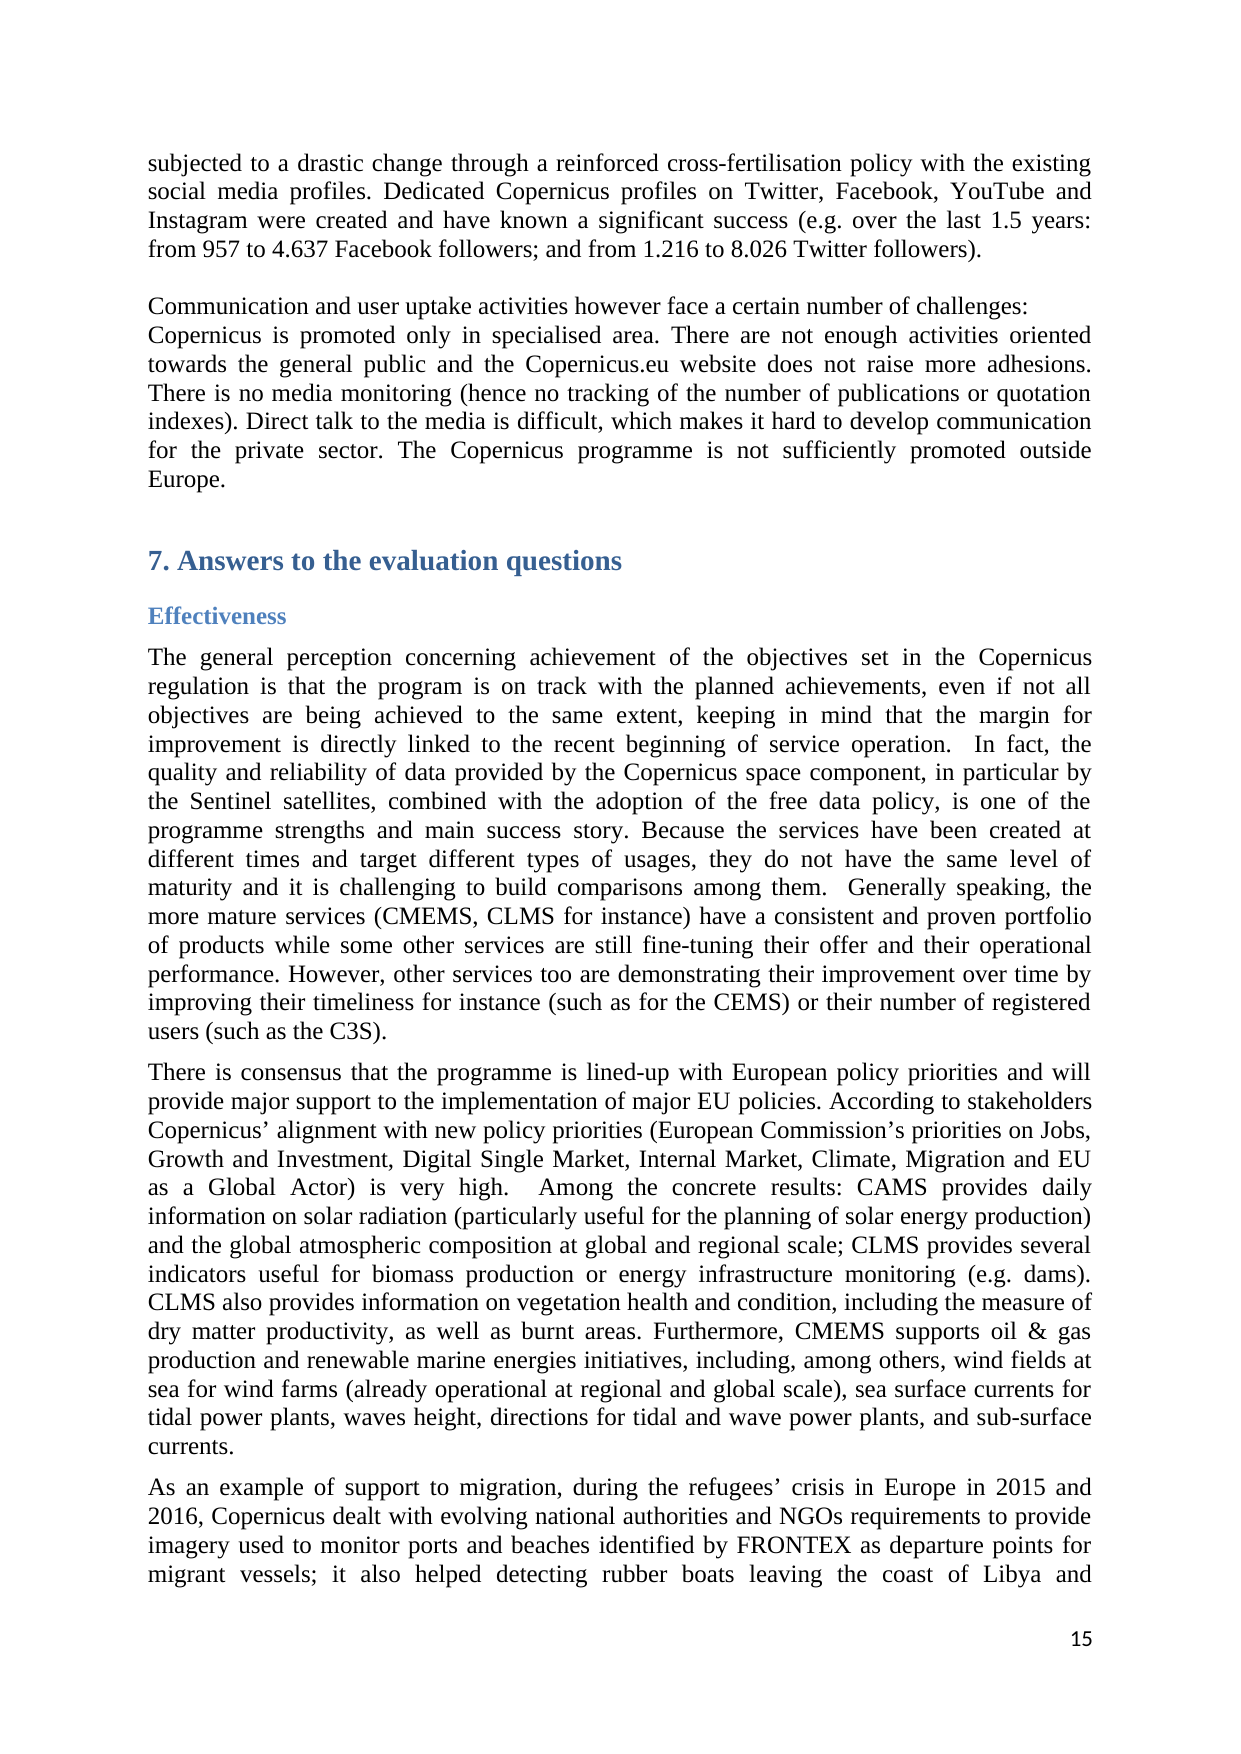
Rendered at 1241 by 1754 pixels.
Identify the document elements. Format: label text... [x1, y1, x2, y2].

subtitle Effectiveness [148, 601, 1093, 630]
text The general perception concerning achievement of the objectives set in the Copernicus regulation is that the program is on track with the planned achievements, even if not all objectives are being achieved to the same extent, keeping in mind that the margin for improvement is directly linked to the recent beginning of service operation. In fact, the quality and reliability of data provided by the Copernicus space component, in particular by the Sentinel satellites, combined with the adoption of the free data policy, is one of the programme strengths and main success story. Because the services have been created at different times and target different types of usages, they do not have the same level of maturity and it is challenging to build comparisons among them. Generally speaking, the more mature services (CMEMS, CLMS for instance) have a consistent and proven portfolio of products while some other services are still fine-tuning their offer and their operational performance. However, other services too are demonstrating their improvement over time by improving their timeliness for instance (such as for the CEMS) or their number of registered users (such as the C3S). [148, 642, 1093, 1045]
subtitle 7. Answers to the evaluation questions [148, 543, 1093, 576]
list Communication and user uptake activities however face a certain number of challenges: [148, 291, 1093, 320]
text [148, 1472, 1093, 1587]
text There is consensus that the programme is lined-up with European policy priorities and will provide major support to the implementation of major EU policies. According to stakeholders Copernicus’ alignment with new policy priorities (European Commission’s priorities on Jobs, Growth and Investment, Digital Single Market, Internal Market, Climate, Migration and EU as a Global Actor) is very high. Among the concrete results: CAMS provides daily information on solar radiation (particularly useful for the planning of solar energy production) and the global atmospheric composition at global and regional scale; CLMS provides several indicators useful for biomass production or energy infrastructure monitoring (e.g. dams). CLMS also provides information on vegetation health and condition, including the measure of dry matter productivity, as well as burnt areas. Furthermore, CMEMS supports oil & gas production and renewable marine energies initiatives, including, among others, wind fields at sea for wind farms (already operational at regional and global scale), sea surface currents for tidal power plants, waves height, directions for tidal and wave power plants, and sub-surface currents. [148, 1057, 1093, 1460]
list Copernicus is promoted only in specialised area. There are not enough activities oriented towards the general public and the Copernicus.eu website does not raise more adhesions. There is no media monitoring (hence no tracking of the number of publications or quotation indexes). Direct talk to the media is difficult, which makes it hard to develop communication for the private sector. The Copernicus programme is not sufficiently promoted outside Europe. [148, 320, 1093, 493]
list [148, 148, 1093, 263]
